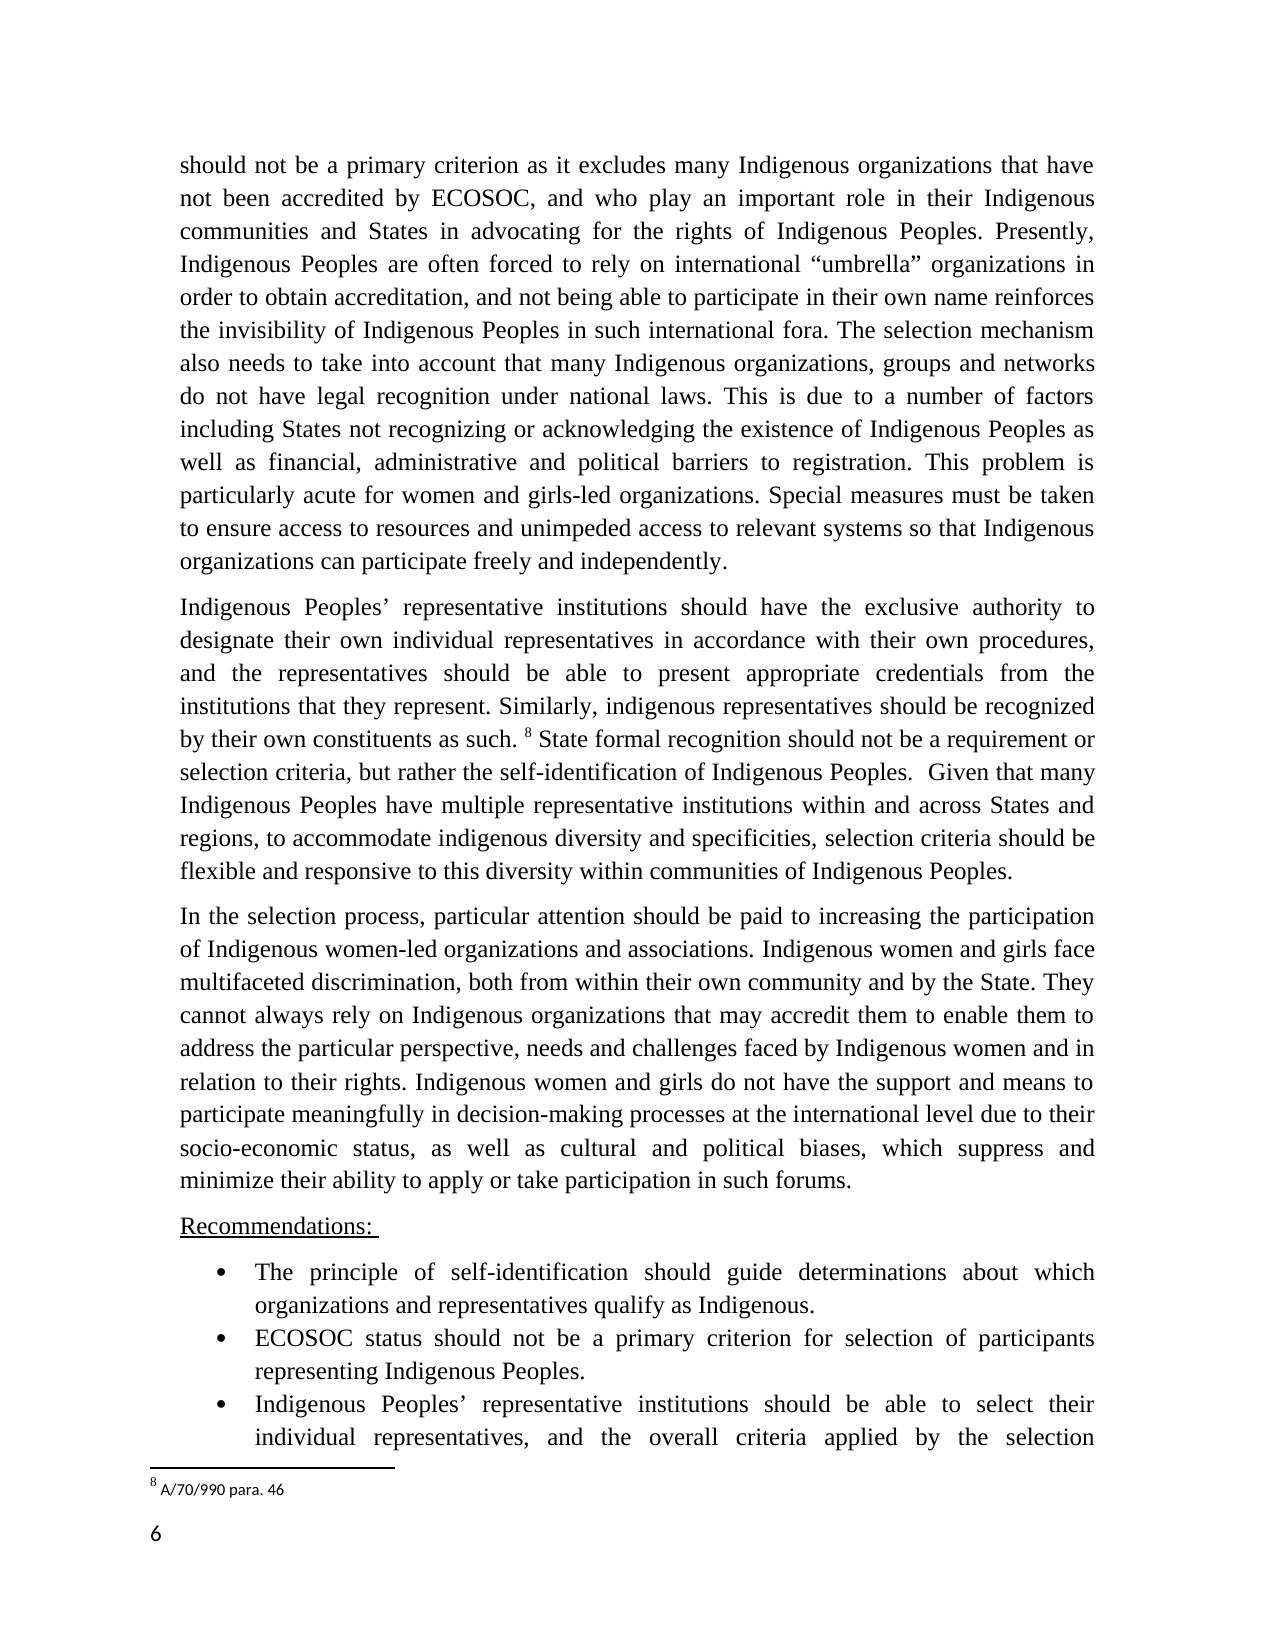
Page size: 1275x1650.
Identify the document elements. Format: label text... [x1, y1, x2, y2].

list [179, 150, 1096, 575]
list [217, 1389, 1096, 1451]
list The principle of self-identification should guide determinations about which organizations and representatives qualify as Indigenous. [217, 1257, 1096, 1318]
list ECOSOC status should not be a primary criterion for selection of participants representing Indigenous Peoples. [217, 1323, 1096, 1384]
text Indigenous Peoples’ representative institutions should have the exclusive authority to designate their own individual representatives in accordance with their own procedures, and the representatives should be able to present appropriate credentials from the institutions that they represent. Similarly, indigenous representatives should be recognized by their own constituents as such. State formal recognition should not be a requirement or selection criteria, but rather the self-identification of Indigenous Peoples. Given that many Indigenous Peoples have multiple representative institutions within and across States and regions, to accommodate indigenous diversity and specificities, selection criteria should be flexible and responsive to this diversity within communities of Indigenous Peoples. [179, 592, 1096, 885]
list In the selection process, particular attention should be paid to increasing the participation of Indigenous women-led organizations and associations. Indigenous women and girls face multifaceted discrimination, both from within their own community and by the State. They cannot always rely on Indigenous organizations that may accredit them to enable them to address the particular perspective, needs and challenges faced by Indigenous women and in relation to their rights. Indigenous women and girls do not have the support and means to participate meaningfully in decision-making processes at the international level due to their socio-economic status, as well as cultural and political biases, which suppress and minimize their ability to apply or take participation in such forums. [179, 901, 1096, 1194]
text Recommendations: [179, 1211, 1096, 1240]
